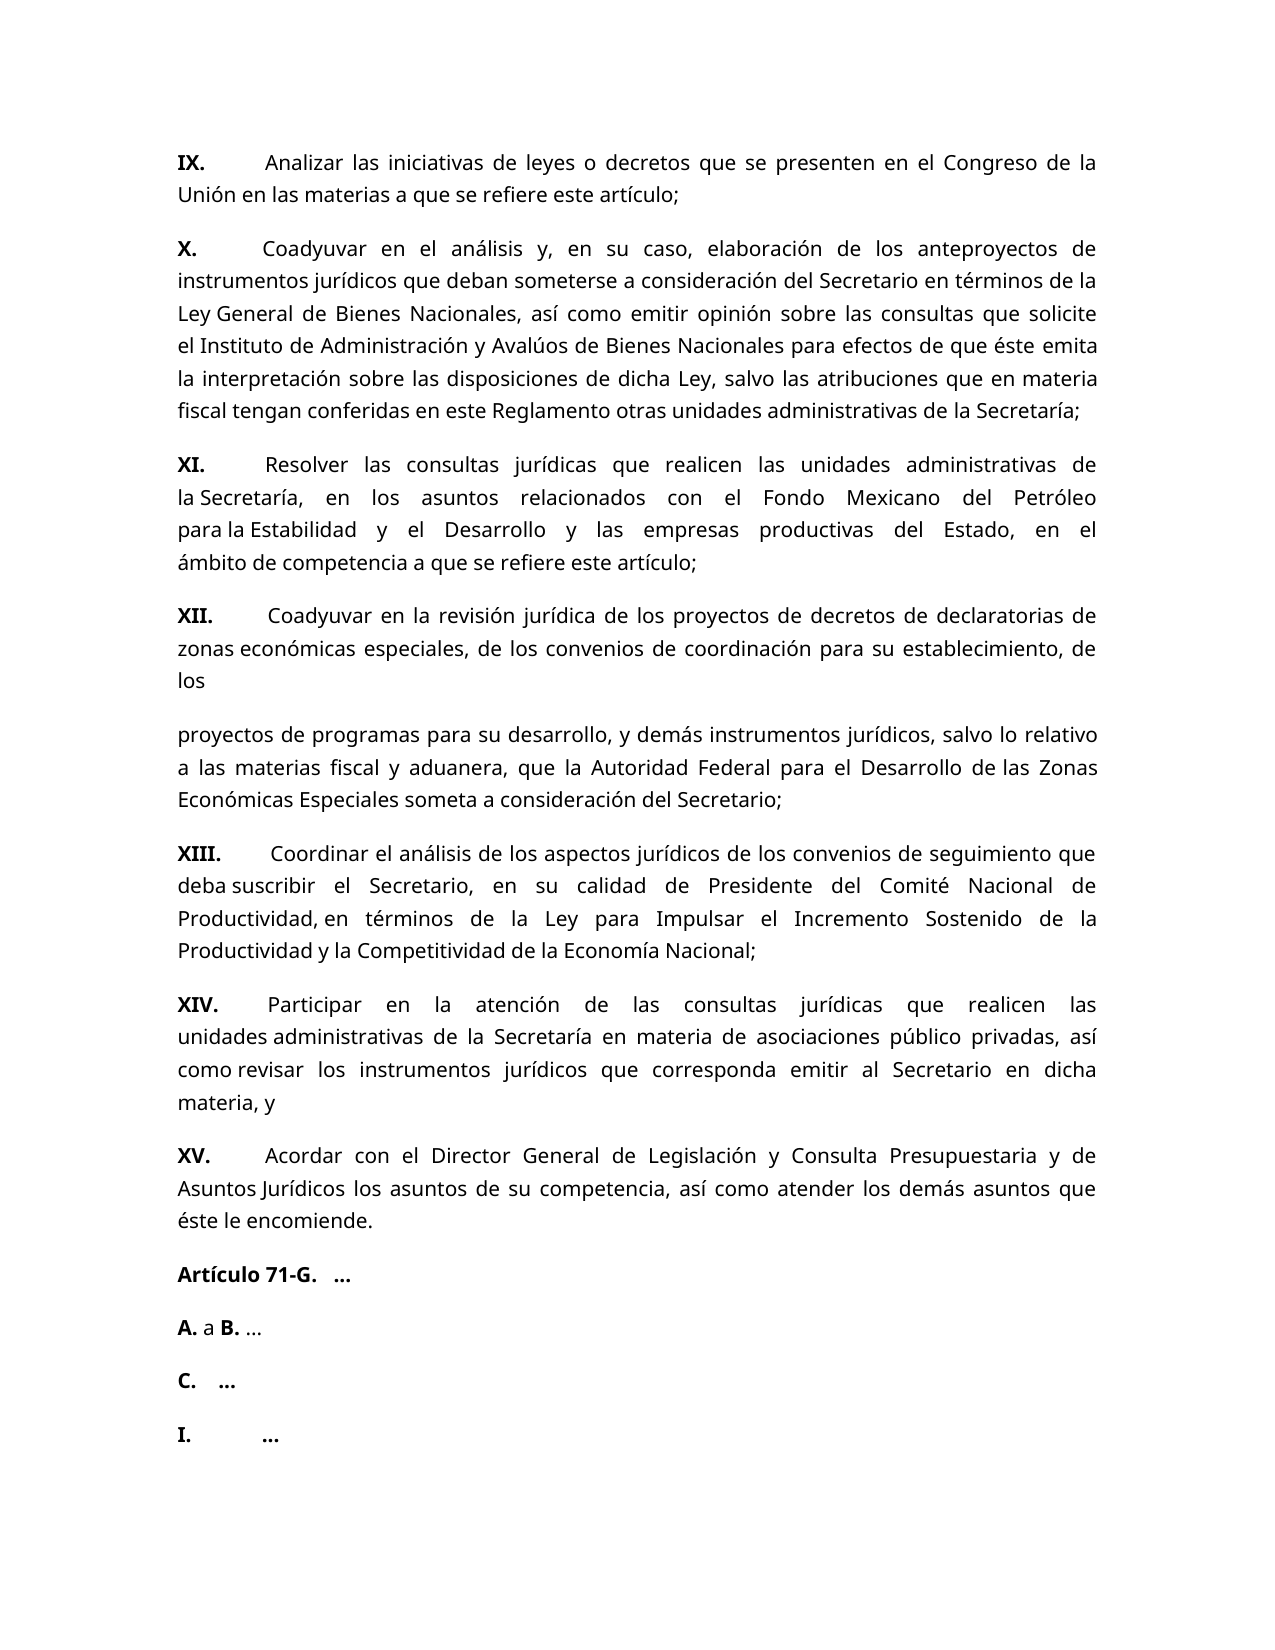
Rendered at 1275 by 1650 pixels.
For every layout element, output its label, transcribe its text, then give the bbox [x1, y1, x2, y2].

text XI. Resolver las consultas jurídicas que realicen las unidades administrativas de la Secretaría, en los asuntos relacionados con el Fondo Mexicano del Petróleo para la Estabilidad y el Desarrollo y las empresas productivas del Estado, en el ámbito de competencia a que se refiere este artículo; [177, 450, 1098, 576]
text proyectos de programas para su desarrollo, y demás instrumentos jurídicos, salvo lo relativo a las materias fiscal y aduanera, que la Autoridad Federal para el Desarrollo de las Zonas Económicas Especiales someta a consideración del Secretario; [177, 720, 1098, 814]
text XII. Coadyuvar en la revisión jurídica de los proyectos de decretos de declaratorias de zonas económicas especiales, de los convenios de coordinación para su establecimiento, de los [177, 601, 1098, 695]
text XV. Acordar con el Director General de Legislación y Consulta Presupuestaria y de Asuntos Jurídicos los asuntos de su competencia, así como atender los demás asuntos que éste le encomiende. [177, 1141, 1098, 1235]
text A. a B. ... [177, 1313, 1098, 1342]
text X. Coadyuvar en el análisis y, en su caso, elaboración de los anteproyectos de instrumentos jurídicos que deban someterse a consideración del Secretario en términos de la Ley General de Bienes Nacionales, así como emitir opinión sobre las consultas que solicite el Instituto de Administración y Avalúos de Bienes Nacionales para efectos de que éste emita la interpretación sobre las disposiciones de dicha Ley, salvo las atribuciones que en materia fiscal tengan conferidas en este Reglamento otras unidades administrativas de la Secretaría; [177, 234, 1098, 425]
text IX. Analizar las iniciativas de leyes o decretos que se presenten en el Congreso de la Unión en las materias a que se refiere este artículo; [177, 148, 1098, 209]
text XIV. Participar en la atención de las consultas jurídicas que realicen las unidades administrativas de la Secretaría en materia de asociaciones público privadas, así como revisar los instrumentos jurídicos que corresponda emitir al Secretario en dicha materia, y [177, 990, 1098, 1116]
text Artículo 71-G. ... [177, 1260, 1098, 1288]
text XIII. Coordinar el análisis de los aspectos jurídicos de los convenios de seguimiento que deba suscribir el Secretario, en su calidad de Presidente del Comité Nacional de Productividad, en términos de la Ley para Impulsar el Incremento Sostenido de la Productividad y la Competitividad de la Economía Nacional; [177, 839, 1098, 965]
text I. ... [177, 1420, 1098, 1448]
text C. ... [177, 1367, 1098, 1395]
